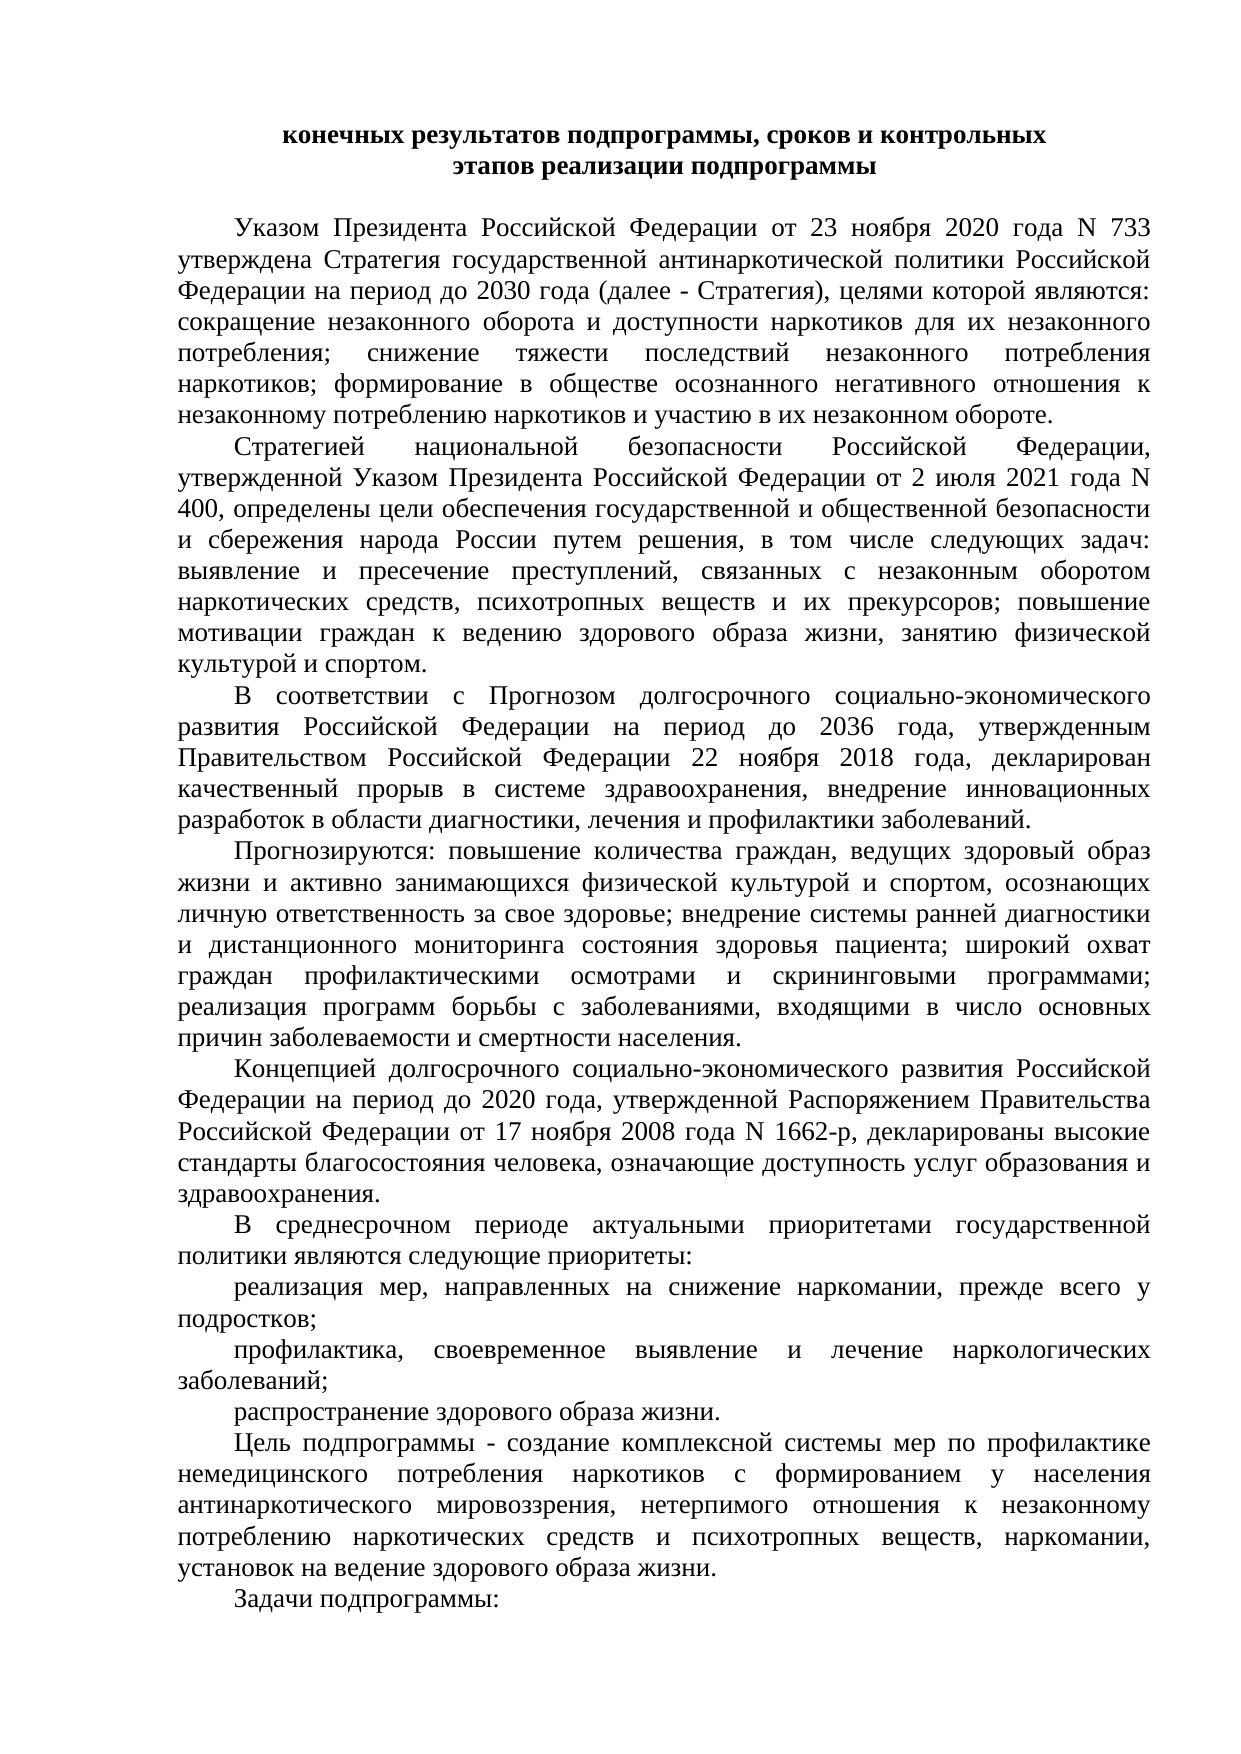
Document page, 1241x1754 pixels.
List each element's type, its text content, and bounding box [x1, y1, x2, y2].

text распространение здорового образа жизни. [177, 1395, 1152, 1426]
text Стратегией национальной безопасности Российской Федерации, утвержденной Указом Президента Российской Федерации от 2 июля 2021 года N 400, определены цели обеспечения государственной и общественной безопасности и сбережения народа России путем решения, в том числе следующих задач: выявление и пресечение преступлений, связанных с незаконным оборотом наркотических средств, психотропных веществ и их прекурсоров; повышение мотивации граждан к ведению здорового образа жизни, занятию физической культурой и спортом. [177, 429, 1152, 679]
title конечных результатов подпрограммы, сроков и контрольных [177, 118, 1152, 149]
text Цель подпрограммы - создание комплексной системы мер по профилактике немедицинского потребления наркотиков с формированием у населения антинаркотического мировоззрения, нетерпимого отношения к незаконному потреблению наркотических средств и психотропных веществ, наркомании, установок на ведение здорового образа жизни. [177, 1426, 1152, 1582]
text В среднесрочном периоде актуальными приоритетами государственной политики являются следующие приоритеты: [177, 1208, 1152, 1271]
text В соответствии с Прогнозом долгосрочного социально-экономического развития Российской Федерации на период до 2036 года, утвержденным Правительством Российской Федерации 22 ноября 2018 года, декларирован качественный прорыв в системе здравоохранения, внедрение инновационных разработок в области диагностики, лечения и профилактики заболеваний. [177, 679, 1152, 834]
text Задачи подпрограммы: [177, 1582, 1152, 1613]
text Указом Президента Российской Федерации от 23 ноября 2020 года N 733 утверждена Стратегия государственной антинаркотической политики Российской Федерации на период до 2030 года (далее - Стратегия), целями которой являются: сокращение незаконного оборота и доступности наркотиков для их незаконного потребления; снижение тяжести последствий незаконного потребления наркотиков; формирование в обществе осознанного негативного отношения к незаконному потреблению наркотиков и участию в их незаконном обороте. [177, 212, 1152, 429]
text реализация мер, направленных на снижение наркомании, прежде всего у подростков; [177, 1271, 1152, 1333]
text Прогнозируются: повышение количества граждан, ведущих здоровый образ жизни и активно занимающихся физической культурой и спортом, осознающих личную ответственность за свое здоровье; внедрение системы ранней диагностики и дистанционного мониторинга состояния здоровья пациента; широкий охват граждан профилактическими осмотрами и скрининговыми программами; реализация программ борьбы с заболеваниями, входящими в число основных причин заболеваемости и смертности населения. [177, 834, 1152, 1052]
text профилактика, своевременное выявление и лечение наркологических заболеваний; [177, 1333, 1152, 1395]
title этапов реализации подпрограммы [177, 149, 1152, 180]
text Концепцией долгосрочного социально-экономического развития Российской Федерации на период до 2020 года, утвержденной Распоряжением Правительства Российской Федерации от 17 ноября 2008 года N 1662-р, декларированы высокие стандарты благосостояния человека, означающие доступность услуг образования и здравоохранения. [177, 1052, 1152, 1208]
